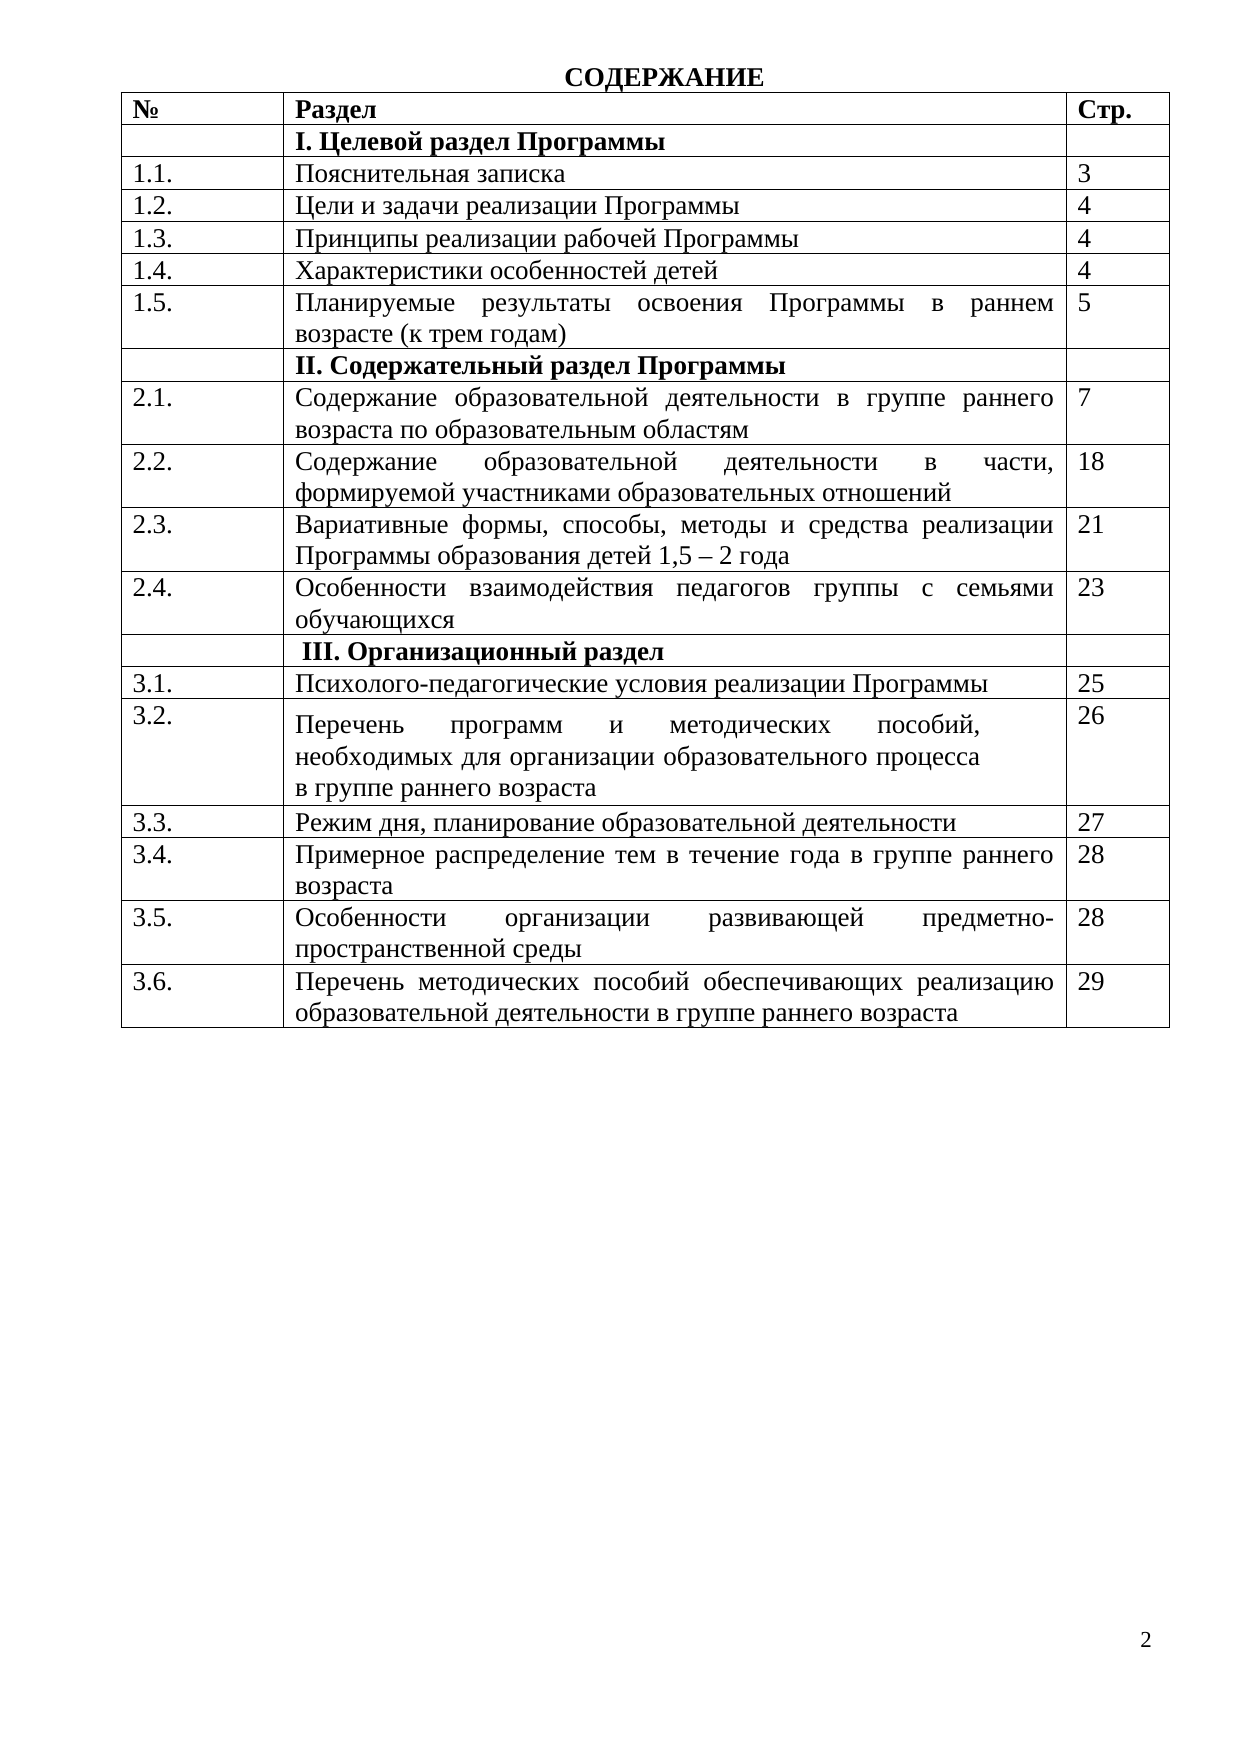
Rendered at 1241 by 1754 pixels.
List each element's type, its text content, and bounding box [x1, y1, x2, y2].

table_cell II. Содержательный раздел Программы [284, 349, 1066, 381]
table_cell 26 [1067, 699, 1169, 805]
table_cell 3.4. [122, 838, 283, 900]
table_cell Содержание образовательной деятельности в части, формируемой участниками образовательных отношений [284, 445, 1066, 507]
table_cell 3 [1067, 157, 1169, 188]
text СОДЕРЖАНИЕ [177, 61, 1152, 92]
table_cell Цели и задачи реализации Программы [284, 190, 1066, 221]
table_cell 1.4. [122, 254, 283, 285]
table_cell 1.1. [122, 157, 283, 188]
table_cell [122, 349, 283, 381]
table_cell 28 [1067, 838, 1169, 900]
table_cell 4 [1067, 222, 1169, 253]
table_cell Режим дня, планирование образовательной деятельности [284, 806, 1066, 837]
table_cell Перечень методических пособий обеспечивающих реализацию образовательной деятельности в группе раннего возраста [284, 965, 1066, 1027]
table_cell 2.1. [122, 382, 283, 444]
table_cell 18 [1067, 445, 1169, 507]
table_cell 7 [1067, 382, 1169, 444]
table_cell 2.2. [122, 445, 283, 507]
table_cell Психолого-педагогические условия реализации Программы [284, 667, 1066, 698]
table_cell [1067, 635, 1169, 666]
table_cell 23 [1067, 572, 1169, 634]
table_cell 3.2. [122, 699, 283, 805]
table_cell [1067, 349, 1169, 381]
table_cell [1067, 125, 1169, 156]
table_cell 4 [1067, 254, 1169, 285]
table_cell Особенности взаимодействия педагогов группы с семьями обучающихся [284, 572, 1066, 634]
table_cell 2.4. [122, 572, 283, 634]
table_cell 1.2. [122, 190, 283, 221]
table_cell 21 [1067, 508, 1169, 571]
table_cell 3.6. [122, 965, 283, 1027]
table_cell 27 [1067, 806, 1169, 837]
table_cell Содержание образовательной деятельности в группе раннего возраста по образовательным областям [284, 382, 1066, 444]
table_cell 2.3. [122, 508, 283, 571]
table_cell Перечень программ и методических пособий, необходимых для организации образовательного процесса в группе раннего возраста [284, 699, 1066, 805]
table_cell 3.3. [122, 806, 283, 837]
table_cell III. Организационный раздел [284, 635, 1066, 666]
table_cell 5 [1067, 286, 1169, 348]
table_cell Вариативные формы, способы, методы и средства реализации Программы образования детей 1,5 – 2 года [284, 508, 1066, 571]
table_cell 1.3. [122, 222, 283, 253]
table_cell I. Целевой раздел Программы [284, 125, 1066, 156]
table_header № [122, 93, 283, 124]
table_cell 28 [1067, 901, 1169, 963]
table_header Раздел [284, 93, 1066, 124]
table_cell 3.5. [122, 901, 283, 963]
table_cell Примерное распределение тем в течение года в группе раннего возраста [284, 838, 1066, 900]
table_cell [122, 635, 283, 666]
table_cell Принципы реализации рабочей Программы [284, 222, 1066, 253]
table_cell 29 [1067, 965, 1169, 1027]
table_cell Планируемые результаты освоения Программы в раннем возрасте (к трем годам) [284, 286, 1066, 348]
table_cell Пояснительная записка [284, 157, 1066, 188]
table_header Стр. [1067, 93, 1169, 124]
table_cell 3.1. [122, 667, 283, 698]
table_cell Характеристики особенностей детей [284, 254, 1066, 285]
table_cell 4 [1067, 190, 1169, 221]
table_cell Особенности организации развивающей предметно-пространственной среды [284, 901, 1066, 963]
table_cell 25 [1067, 667, 1169, 698]
table_cell [122, 125, 283, 156]
table_cell 1.5. [122, 286, 283, 348]
